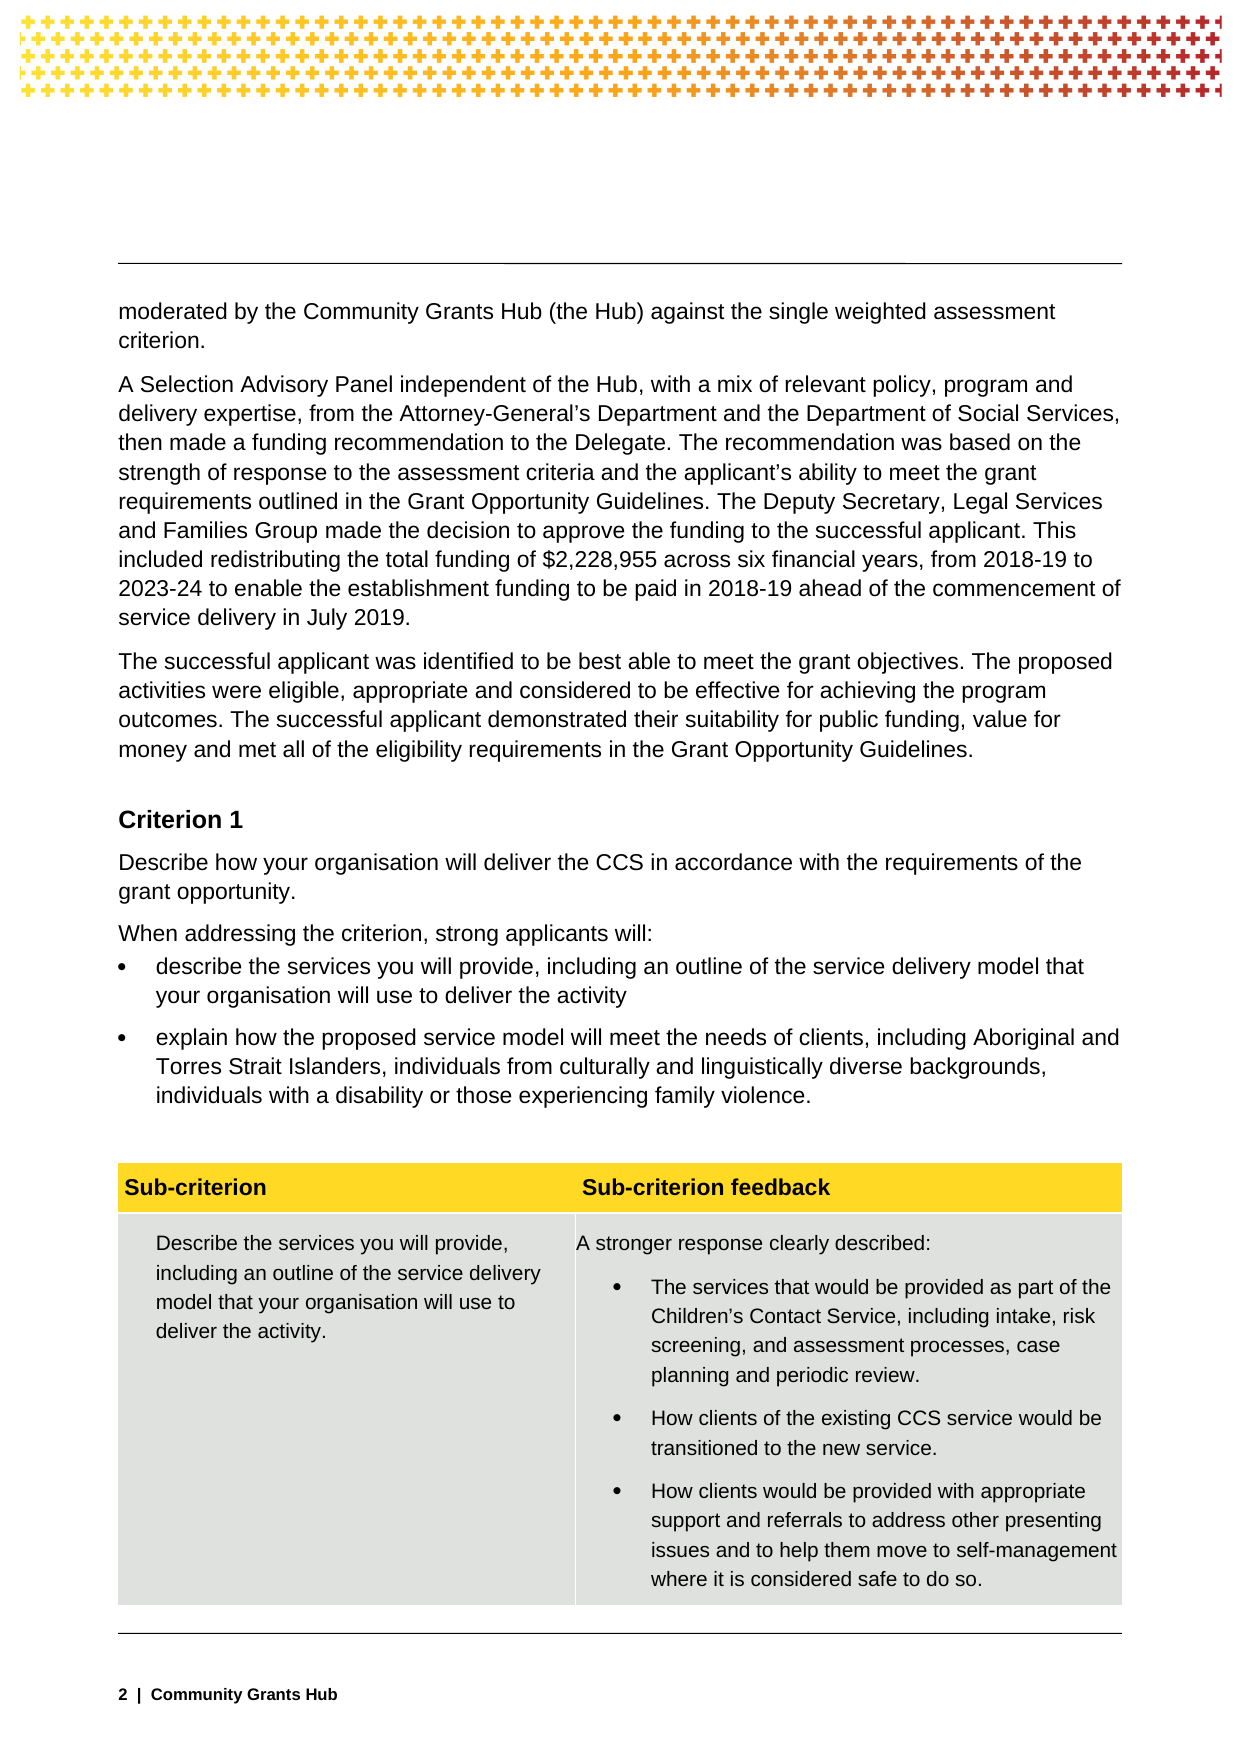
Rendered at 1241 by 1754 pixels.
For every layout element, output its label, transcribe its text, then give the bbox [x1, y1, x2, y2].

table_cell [576, 1214, 1122, 1605]
subtitle Criterion 1 [118, 804, 1122, 834]
table_header Sub-criterion feedback [576, 1163, 1122, 1212]
list describe the services you will provide, including an outline of the service delivery model that your organisation will use to deliver the activity [118, 950, 1122, 1009]
list explain how the proposed service model will meet the needs of clients, including Aboriginal and Torres Strait Islanders, individuals from culturally and linguistically diverse backgrounds, individuals with a disability or those experiencing family violence. [118, 1021, 1122, 1109]
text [118, 295, 1122, 354]
text When addressing the criterion, strong applicants will: [118, 917, 1122, 946]
text A Selection Advisory Panel independent of the Hub, with a mix of relevant policy, program and delivery expertise, from the Attorney-General’s Department and the Department of Social Services, then made a funding recommendation to the Delegate. The recommendation was based on the strength of response to the assessment criteria and the applicant’s ability to meet the grant requirements outlined in the Grant Opportunity Guidelines. The Deputy Secretary, Legal Services and Families Group made the decision to approve the funding to the successful applicant. This included redistributing the total funding of $2,228,955 across six financial years, from 2018-19 to 2023-24 to enable the establishment funding to be paid in 2018-19 ahead of the commencement of service delivery in July 2019. [118, 368, 1122, 631]
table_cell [118, 1214, 575, 1605]
text Describe how your organisation will deliver the CCS in accordance with the requirements of the grant opportunity. [118, 846, 1122, 904]
table_header Sub-criterion [118, 1163, 576, 1212]
picture [0, 0, 1241, 107]
text The successful applicant was identified to be best able to meet the grant objectives. The proposed activities were eligible, appropriate and considered to be effective for achieving the program outcomes. The successful applicant demonstrated their suitability for public funding, value for money and met all of the eligibility requirements in the Grant Opportunity Guidelines. [118, 645, 1122, 762]
